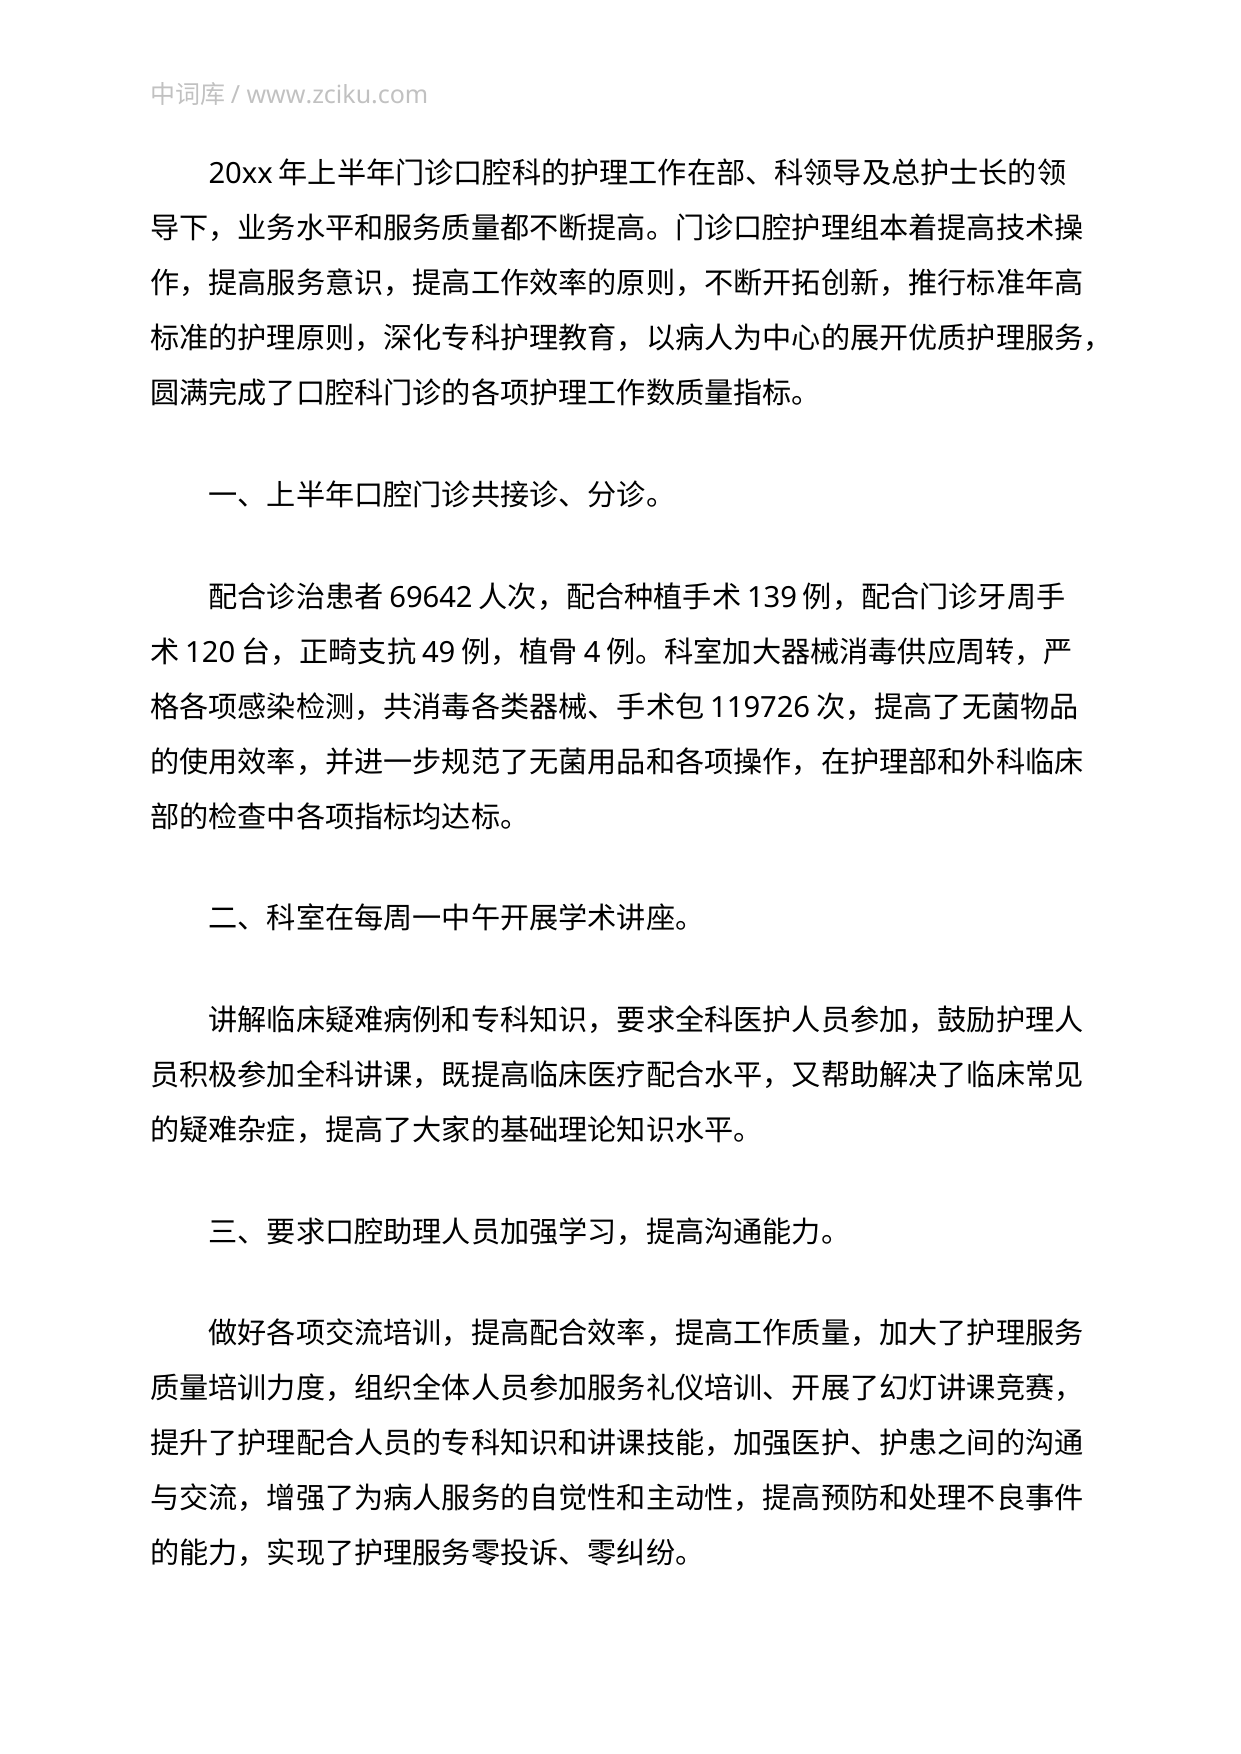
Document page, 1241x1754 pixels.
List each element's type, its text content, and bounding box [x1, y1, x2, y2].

text 讲解临床疑难病例和专科知识，要求全科医护人员参加，鼓励护理人员积极参加全科讲课，既提高临床医疗配合水平，又帮助解决了临床常见的疑难杂症，提高了大家的基础理论知识水平。 [150, 997, 1090, 1149]
text 20xx年上半年门诊口腔科的护理工作在部、科领导及总护士长的领导下，业务水平和服务质量都不断提高。门诊口腔护理组本着提高技术操作，提高服务意识，提高工作效率的原则，不断开拓创新，推行标准年高标准的护理原则，深化专科护理教育，以病人为中心的展开优质护理服务，圆满完成了口腔科门诊的各项护理工作数质量指标。 [150, 150, 1090, 412]
text 配合诊治患者69642人次，配合种植手术139例，配合门诊牙周手术120台，正畸支抗49例，植骨4例。科室加大器械消毒供应周转，严格各项感染检测，共消毒各类器械、手术包119726次，提高了无菌物品的使用效率，并进一步规范了无菌用品和各项操作，在护理部和外科临床部的检查中各项指标均达标。 [150, 573, 1090, 835]
text 二、科室在每周一中午开展学术讲座。 [150, 895, 1090, 937]
text 三、要求口腔助理人员加强学习，提高沟通能力。 [150, 1208, 1090, 1251]
text 做好各项交流培训，提高配合效率，提高工作质量，加大了护理服务质量培训力度，组织全体人员参加服务礼仪培训、开展了幻灯讲课竞赛，提升了护理配合人员的专科知识和讲课技能，加强医护、护患之间的沟通与交流，增强了为病人服务的自觉性和主动性，提高预防和处理不良事件的能力，实现了护理服务零投诉、零纠纷。 [150, 1310, 1090, 1572]
text 一、上半年口腔门诊共接诊、分诊。 [150, 471, 1090, 514]
